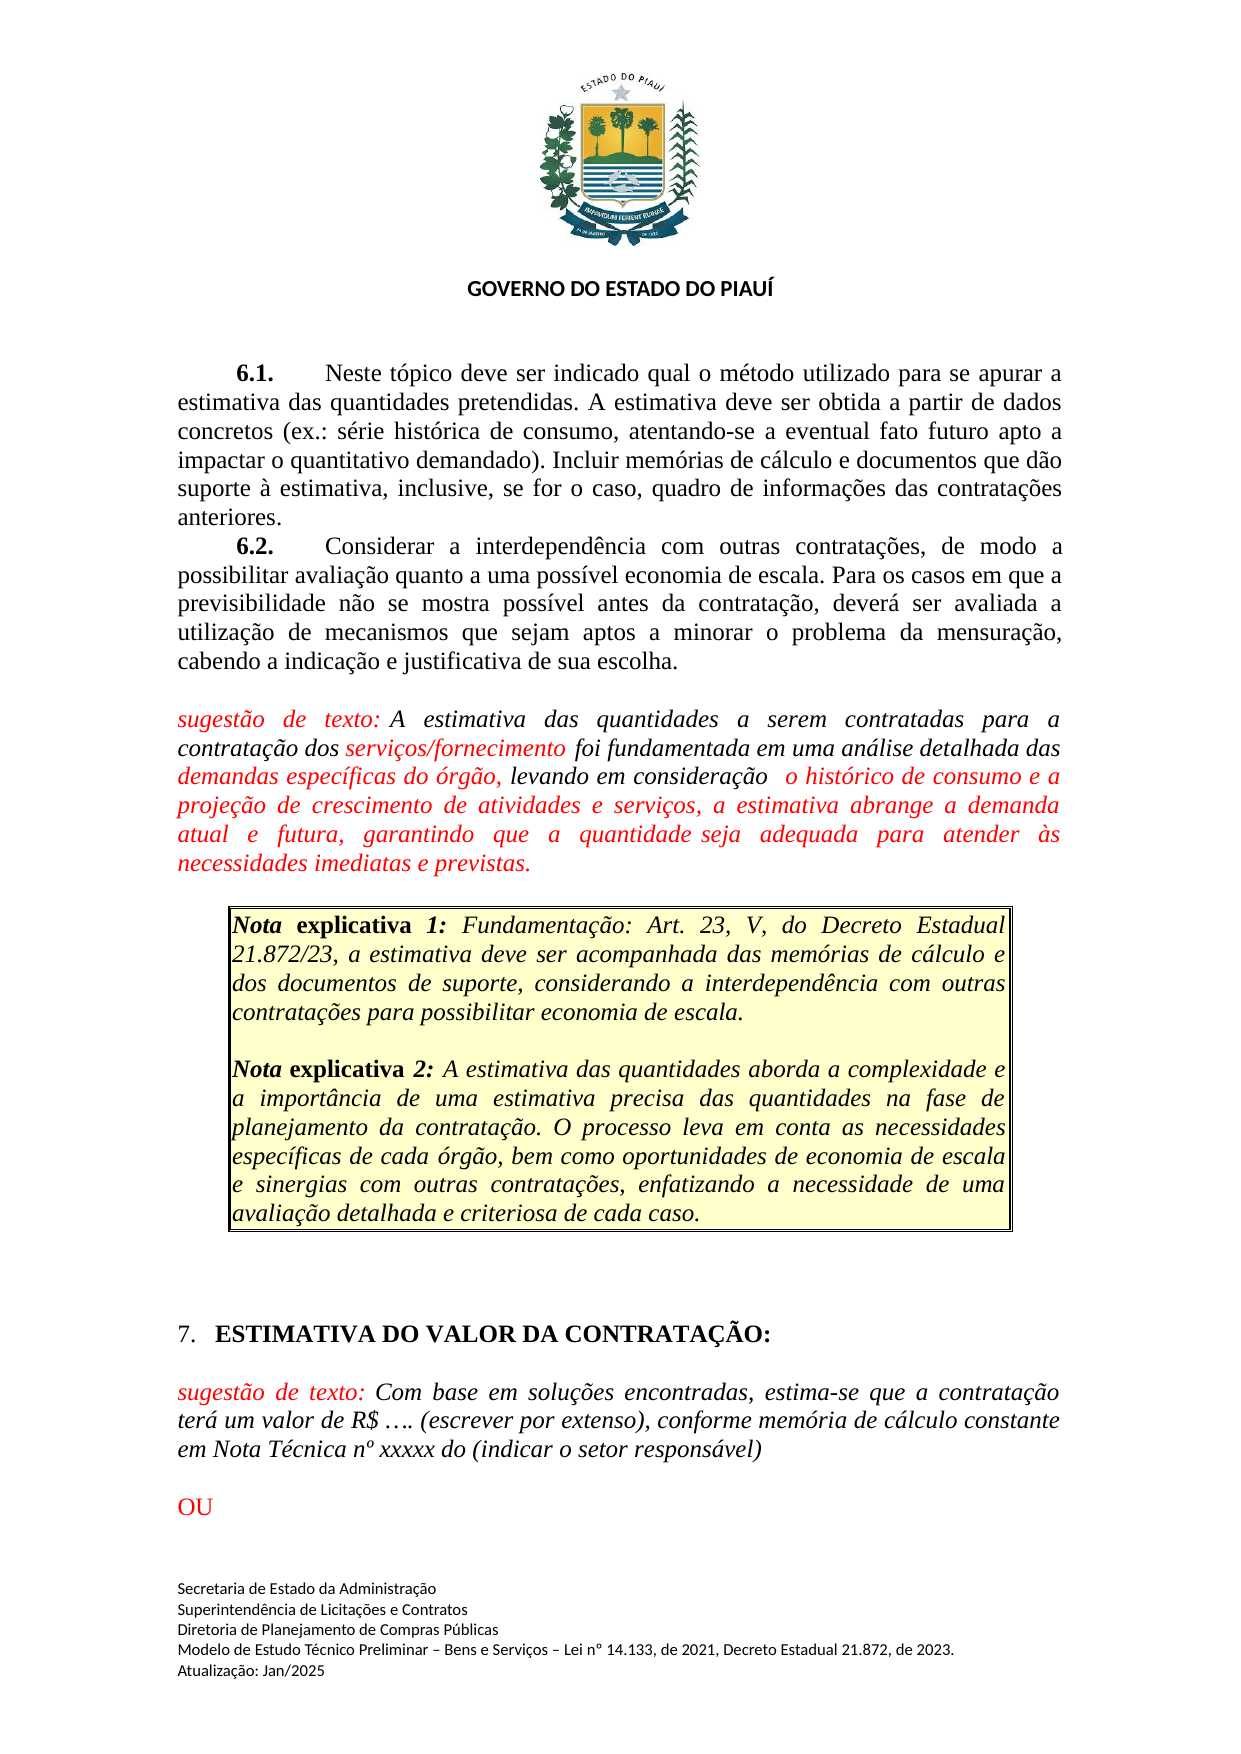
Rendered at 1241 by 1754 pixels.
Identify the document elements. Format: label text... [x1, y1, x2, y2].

list Neste tópico deve ser indicado qual o método utilizado para se apurar a estimativa das quantidades pretendidas. A estimativa deve ser obtida a partir de dados concretos (ex.: série histórica de consumo, atentando-se a eventual fato futuro apto a impactar o quantitativo demandado). Incluir memórias de cálculo e documentos que dão suporte à estimativa, inclusive, se for o caso, quadro de informações das contratações anteriores. [177, 358, 1063, 531]
list Considerar a interdependência com outras contratações, de modo a possibilitar avaliação quanto a uma possível economia de escala. Para os casos em que a previsibilidade não se mostra possível antes da contratação, deverá ser avaliada a utilização de mecanismos que sejam aptos a minorar o problema da mensuração, cabendo a indicação e justificativa de sua escolha. [177, 531, 1063, 675]
text OU [177, 1492, 1063, 1521]
list ESTIMATIVA DO VALOR DA CONTRATAÇÃO: [177, 1319, 1063, 1348]
text sugestão de texto: A estimativa das quantidades a serem contratadas para a contratação dos serviços/fornecimento foi fundamentada em uma análise detalhada das demandas específicas do órgão, levando em consideração o histórico de consumo e a projeção de crescimento de atividades e serviços, a estimativa abrange a demanda atual e futura, garantindo que a quantidade seja adequada para atender às necessidades imediatas e previstas. [177, 704, 1063, 876]
text sugestão de texto: Com base em soluções encontradas, estima-se que a contratação terá um valor de R$ …. (escrever por extenso), conforme memória de cálculo constante em Nota Técnica nº xxxxx do (indicar o setor responsável) [177, 1377, 1063, 1463]
table_header Nota explicativa 1: Fundamentação: Art. 23, V, do Decreto Estadual 21.872/23, a estimativa deve ser acompanhada das memórias de cálculo e dos documentos de suporte, considerando a interdependência com outras contratações para possibilitar economia de escala. Nota explicativa 2: A estimativa das quantidades aborda a complexidade e a importância de uma estimativa precisa das quantidades na fase de planejamento da contratação. O processo leva em conta as necessidades específicas de cada órgão, bem como oportunidades de economia de escala e sinergias com outras contratações, enfatizando a necessidade de uma avaliação detalhada e criteriosa de cada caso. [231, 909, 1009, 1228]
picture [539, 73, 701, 246]
